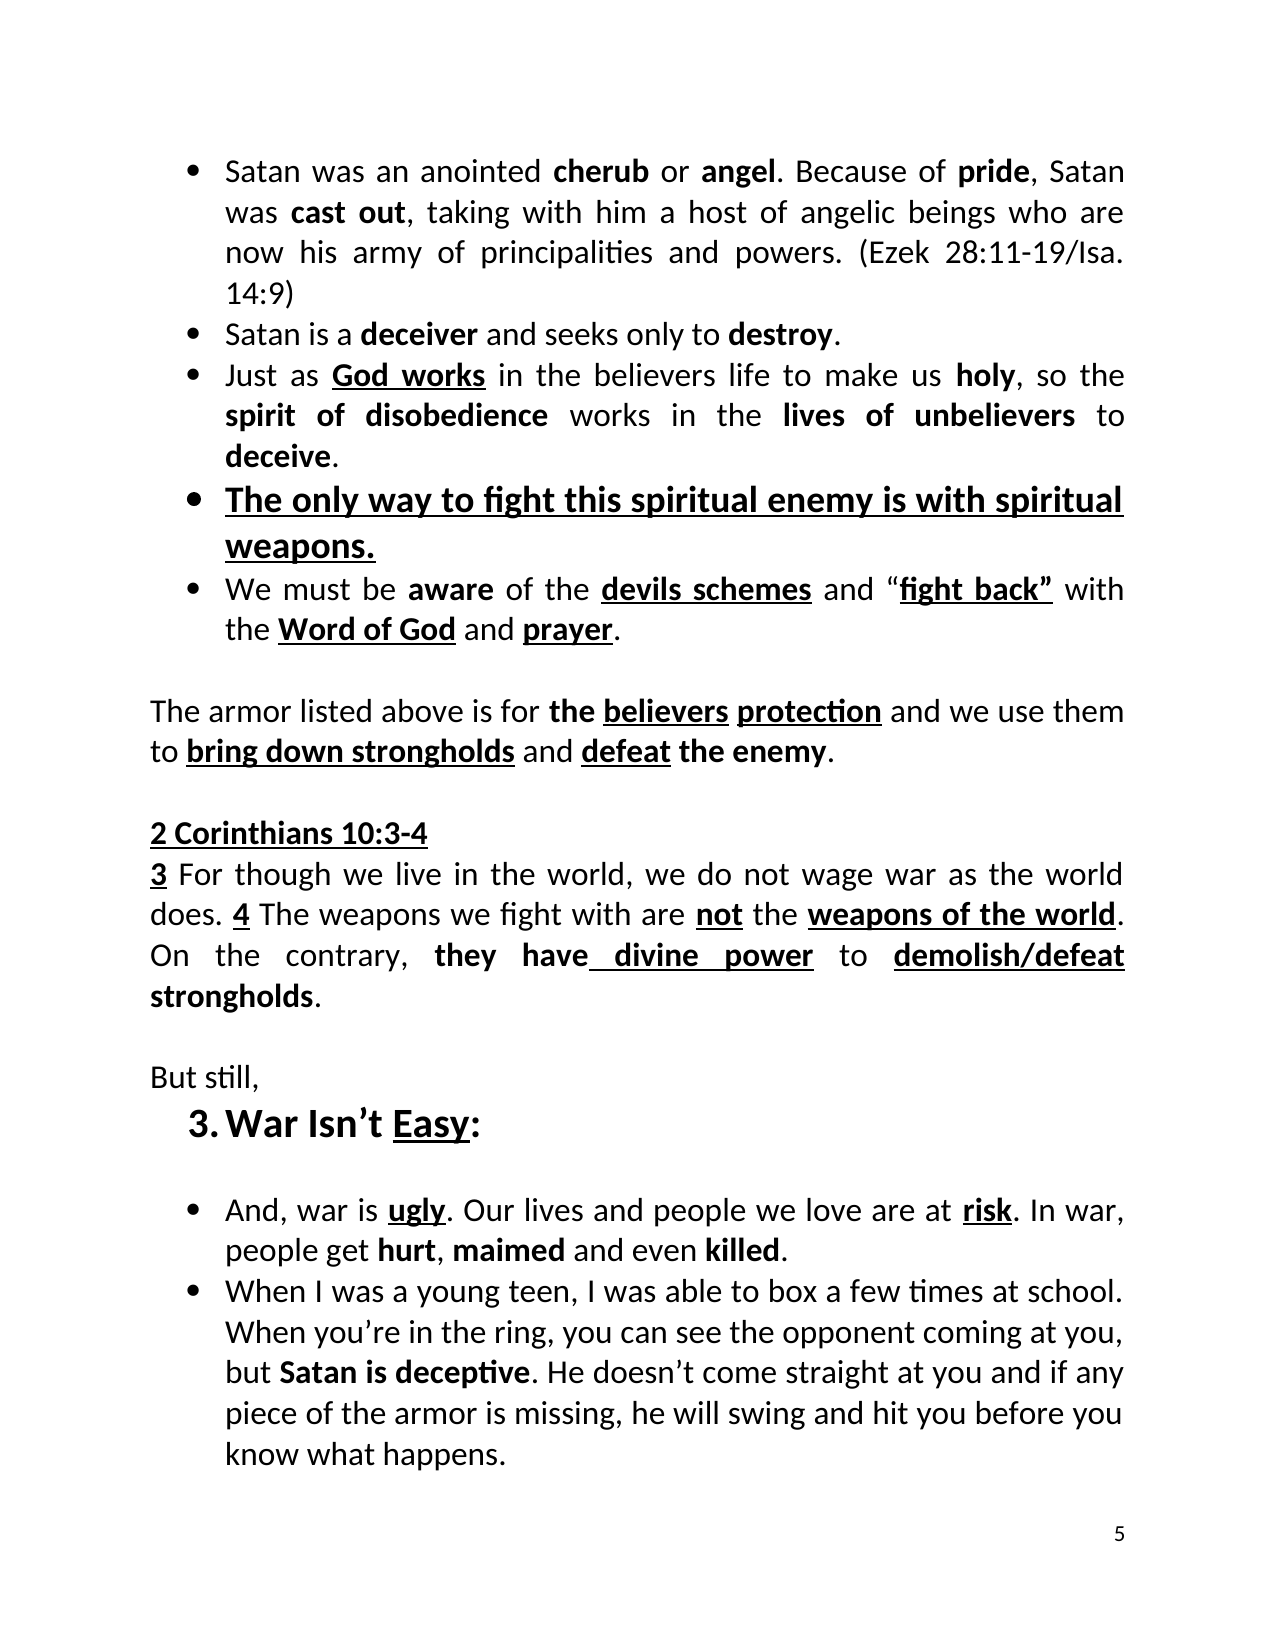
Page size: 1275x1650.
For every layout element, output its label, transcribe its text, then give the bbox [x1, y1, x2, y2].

list When I was a young teen, I was able to box a few times at school. When you’re in the ring, you can see the opponent coming at you, but Satan is deceptive. He doesn’t come straight at you and if any piece of the armor is missing, he will swing and hit you before you know what happens. [187, 1270, 1125, 1474]
text 2 Corinthians 10:3-4 [150, 812, 1125, 853]
list War Isn’t Easy: [187, 1097, 1125, 1148]
list And, war is ugly. Our lives and people we love are at risk. In war, people get hurt, maimed and even killed. [187, 1188, 1125, 1270]
text But still, [150, 1056, 1125, 1097]
text The armor listed above is for the believers protection and we use them to bring down strongholds and defeat the enemy. [150, 690, 1125, 771]
list We must be aware of the devils schemes and “fight back” with the Word of God and prayer. [187, 567, 1125, 649]
list Satan is a deceiver and seeks only to destroy. [187, 313, 1125, 354]
list Just as God works in the believers life to make us holy, so the spirit of disobedience works in the lives of unbelievers to deceive. [187, 354, 1125, 476]
list Satan was an anointed cherub or angel. Because of pride, Satan was cast out, taking with him a host of angelic beings who are now his army of principalities and powers. (Ezek 28:11-19/Isa. 14:9) [187, 150, 1125, 313]
text 3 For though we live in the world, we do not wage war as the world does. 4 The weapons we fight with are not the weapons of the world. On the contrary, they have divine power to demolish/defeat strongholds. [150, 853, 1125, 1016]
list The only way to fight this spiritual enemy is with spiritual weapons. [187, 476, 1125, 567]
